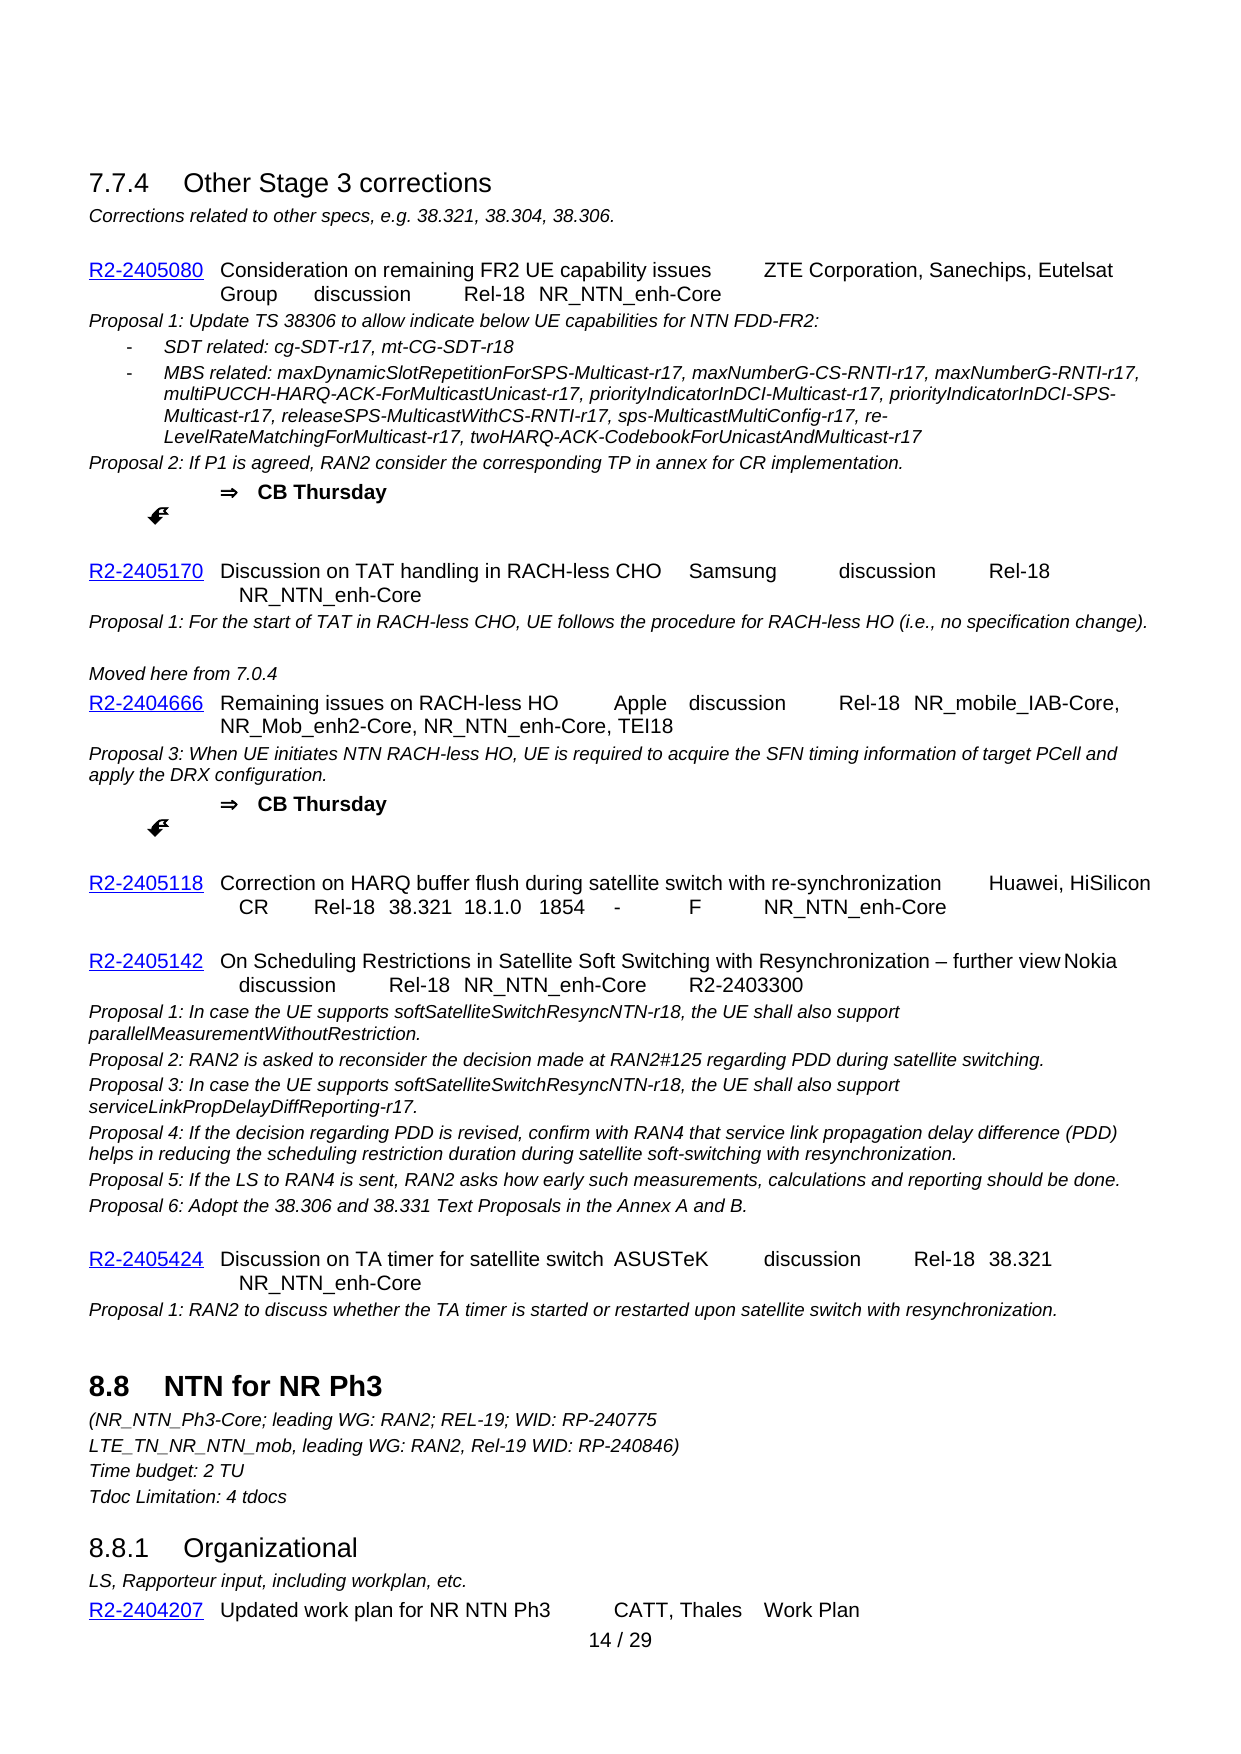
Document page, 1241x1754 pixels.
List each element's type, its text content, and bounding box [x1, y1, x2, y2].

text Moved here from 7.0.4 [89, 663, 1152, 684]
title Corrections related to other specs, e.g. 38.321, 38.304, 38.306. [89, 204, 1152, 226]
title R2-2405424 Discussion on TA timer for satellite switch ASUSTeK discussion Rel-18 38.321 NR_NTN_enh-Core [89, 1246, 1152, 1294]
text Proposal 2: If P1 is agreed, RAN2 consider the corresponding TP in annex for CR implementation. [89, 452, 1152, 474]
text Proposal 1: For the start of TAT in RACH-less CHO, UE follows the procedure for RACH-less HO (i.e., no specification change). [89, 611, 1152, 633]
text Proposal 1: Update TS 38306 to allow indicate below UE capabilities for NTN FDD-FR2: [89, 310, 1152, 332]
title R2-2404666 Remaining issues on RACH-less HO Apple discussion Rel-18 NR_mobile_IAB-Core, NR_Mob_enh2-Core, NR_NTN_enh-Core, TEI18 [89, 690, 1152, 738]
subtitle 8.8 NTN for NR Ph3 [89, 1369, 1152, 1402]
text Proposal 6: Adopt the 38.306 and 38.331 Text Proposals in the Annex A and B. [89, 1194, 1152, 1216]
text Proposal 1: In case the UE supports softSatelliteSwitchResyncNTN-r18, the UE shall also support parallelMeasurementWithoutRestriction. [89, 1001, 1152, 1044]
text Time budget: 2 TU [89, 1460, 1152, 1482]
title R2-2405170 Discussion on TAT handling in RACH-less CHO Samsung discussion Rel-18 NR_NTN_enh-Core [89, 559, 1152, 607]
subtitle 8.8.1 Organizational [89, 1532, 1152, 1564]
subtitle 7.7.4 Other Stage 3 corrections [89, 167, 1152, 198]
title R2-2405142 On Scheduling Restrictions in Satellite Soft Switching with Resynchronization – further view Nokia discussion Rel-18 NR_NTN_enh-Core R2-2403300 [89, 949, 1152, 997]
text Proposal 5: If the LS to RAN4 is sent, RAN2 asks how early such measurements, calculations and reporting should be done. [89, 1169, 1152, 1190]
text LS, Rapporteur input, including workplan, etc. [89, 1570, 1152, 1592]
text (NR_NTN_Ph3-Core; leading WG: RAN2; REL-19; WID: RP-240775 [89, 1409, 1152, 1430]
text Tdoc Limitation: 4 tdocs [89, 1486, 1152, 1507]
text CB Thursday [220, 792, 1152, 816]
text CB Thursday [220, 480, 1152, 504]
text Proposal 2: RAN2 is asked to reconsider the decision made at RAN2#125 regarding PDD during satellite switching. [89, 1048, 1152, 1070]
list SDT related: cg-SDT-r17, mt-CG-SDT-r18 [126, 336, 1152, 357]
list MBS related: maxDynamicSlotRepetitionForSPS-Multicast-r17, maxNumberG-CS-RNTI-r17, maxNumberG-RNTI-r17, multiPUCCH-HARQ-ACK-ForMulticastUnicast-r17, priorityIndicatorInDCI-Multicast-r17, priorityIndicatorInDCI-SPS-Multicast-r17, releaseSPS-MulticastWithCS-RNTI-r17, sps-MulticastMultiConfig-r17, re-LevelRateMatchingForMulticast-r17, twoHARQ-ACK-CodebookForUnicastAndMulticast-r17 [126, 362, 1152, 448]
title R2-2404207 Updated work plan for NR NTN Ph3 CATT, Thales Work Plan [89, 1598, 1152, 1622]
text Proposal 4: If the decision regarding PDD is revised, confirm with RAN4 that service link propagation delay difference (PDD) helps in reducing the scheduling restriction duration during satellite soft-switching with resynchronization. [89, 1122, 1152, 1165]
text Proposal 1: RAN2 to discuss whether the TA timer is started or restarted upon satellite switch with resynchronization. [89, 1298, 1152, 1320]
title R2-2405118 Correction on HARQ buffer flush during satellite switch with re-synchronization Huawei, HiSilicon CR Rel-18 38.321 18.1.0 1854 - F NR_NTN_enh-Core [89, 871, 1152, 919]
text Proposal 3: In case the UE supports softSatelliteSwitchResyncNTN-r18, the UE shall also support serviceLinkPropDelayDiffReporting-r17. [89, 1074, 1152, 1117]
text Proposal 3: When UE initiates NTN RACH-less HO, UE is required to acquire the SFN timing information of target PCell and apply the DRX configuration. [89, 742, 1152, 786]
text LTE_TN_NR_NTN_mob, leading WG: RAN2, Rel-19 WID: RP-240846) [89, 1434, 1152, 1456]
title R2-2405080 Consideration on remaining FR2 UE capability issues ZTE Corporation, Sanechips, Eutelsat Group discussion Rel-18 NR_NTN_enh-Core [89, 258, 1152, 306]
